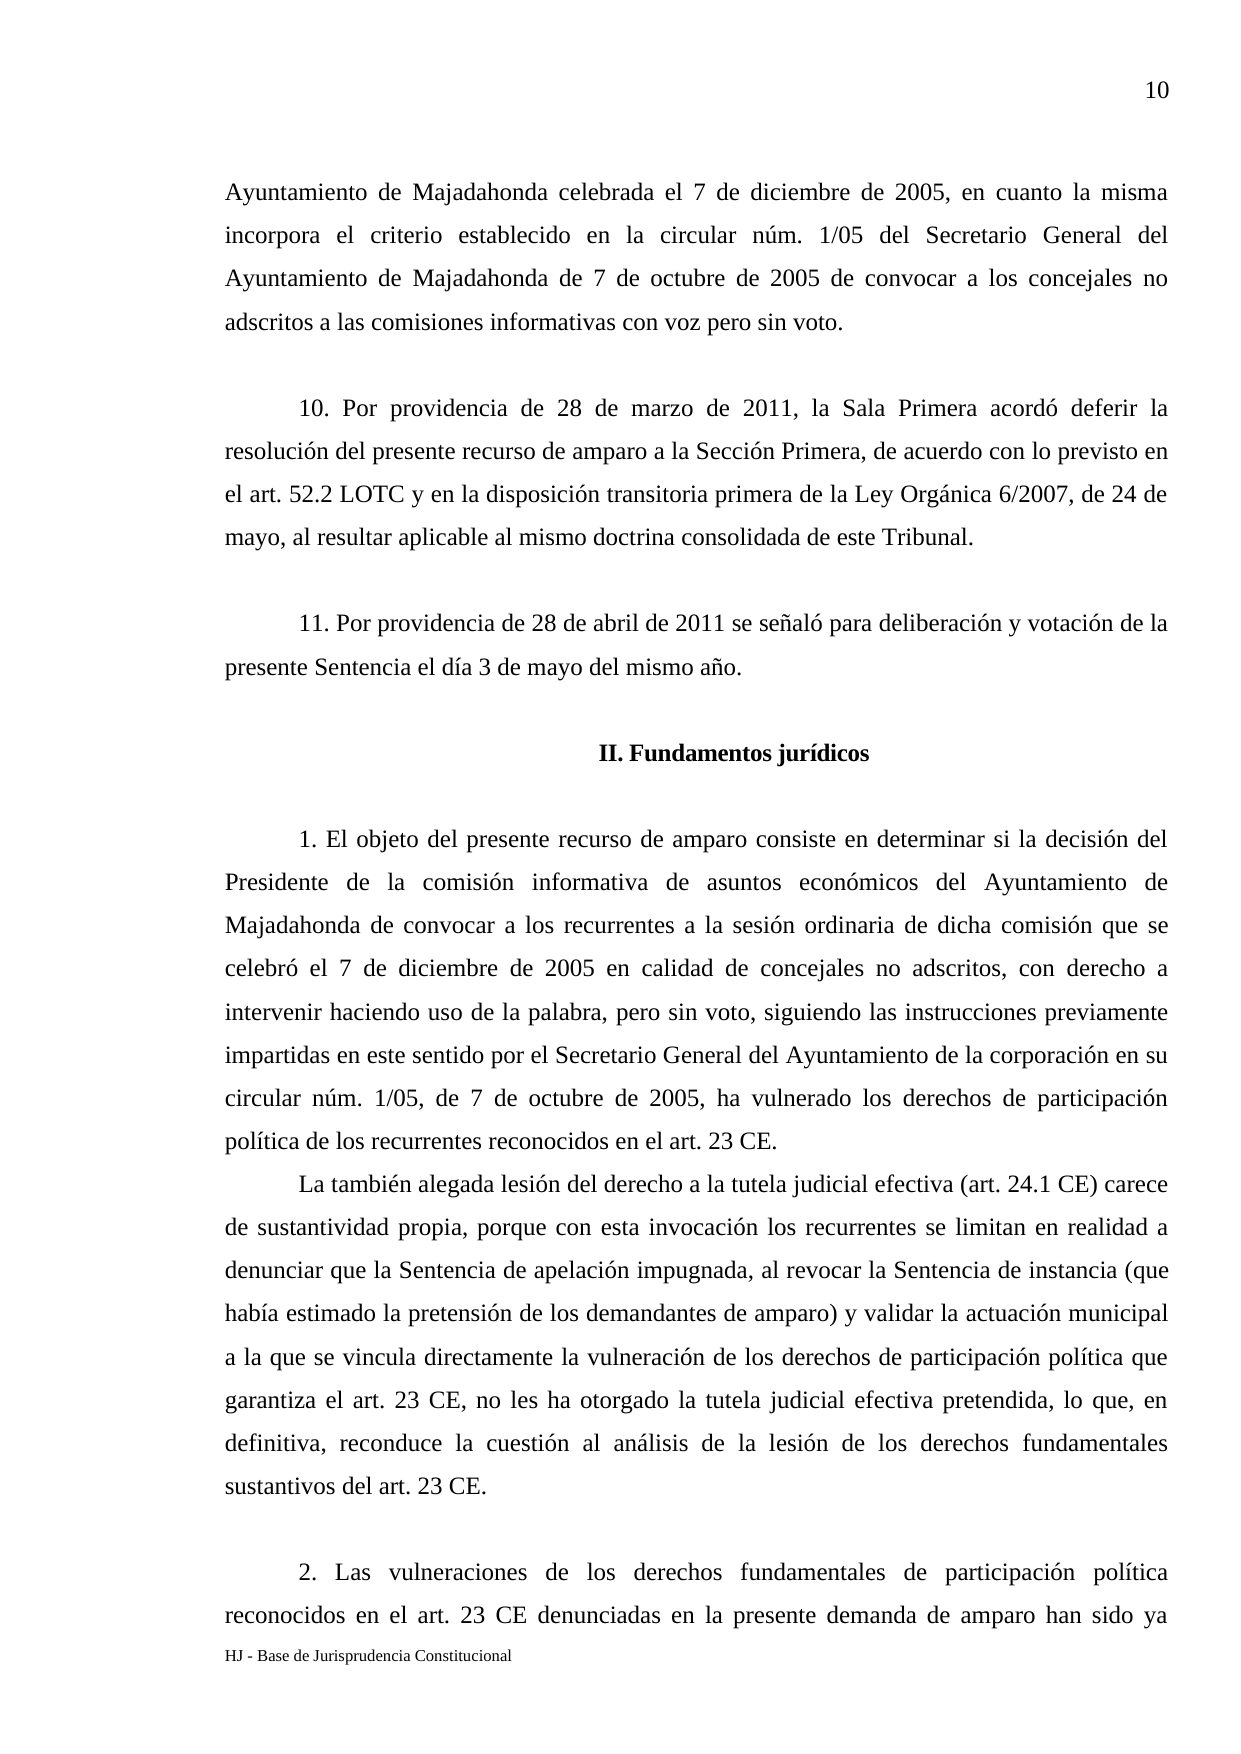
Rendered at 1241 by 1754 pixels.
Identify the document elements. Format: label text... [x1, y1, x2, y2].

text 10. Por providencia de 28 de marzo de 2011, la Sala Primera acordó deferir la resolución del presente recurso de amparo a la Sección Primera, de acuerdo con lo previsto en el art. 52.2 LOTC y en la disposición transitoria primera de la Ley Orgánica 6/2007, de 24 de mayo, al resultar aplicable al mismo doctrina consolidada de este Tribunal. [224, 393, 1169, 551]
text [224, 1557, 1169, 1629]
text 11. Por providencia de 28 de abril de 2011 se señaló para deliberación y votación de la presente Sentencia el día 3 de mayo del mismo año. [224, 608, 1169, 680]
subtitle II. Fundamentos jurídicos [224, 738, 1169, 767]
text 1. El objeto del presente recurso de amparo consiste en determinar si la decisión del Presidente de la comisión informativa de asuntos económicos del Ayuntamiento de Majadahonda de convocar a los recurrentes a la sesión ordinaria de dicha comisión que se celebró el 7 de diciembre de 2005 en calidad de concejales no adscritos, con derecho a intervenir haciendo uso de la palabra, pero sin voto, siguiendo las instrucciones previamente impartidas en este sentido por el Secretario General del Ayuntamiento de la corporación en su circular núm. 1/05, de 7 de octubre de 2005, ha vulnerado los derechos de participación política de los recurrentes reconocidos en el art. 23 CE. [224, 824, 1169, 1155]
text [224, 177, 1169, 335]
text La también alegada lesión del derecho a la tutela judicial efectiva (art. 24.1 CE) carece de sustantividad propia, porque con esta invocación los recurrentes se limitan en realidad a denunciar que la Sentencia de apelación impugnada, al revocar la Sentencia de instancia (que había estimado la pretensión de los demandantes de amparo) y validar la actuación municipal a la que se vincula directamente la vulneración de los derechos de participación política que garantiza el art. 23 CE, no les ha otorgado la tutela judicial efectiva pretendida, lo que, en definitiva, reconduce la cuestión al análisis de la lesión de los derechos fundamentales sustantivos del art. 23 CE. [224, 1169, 1169, 1500]
